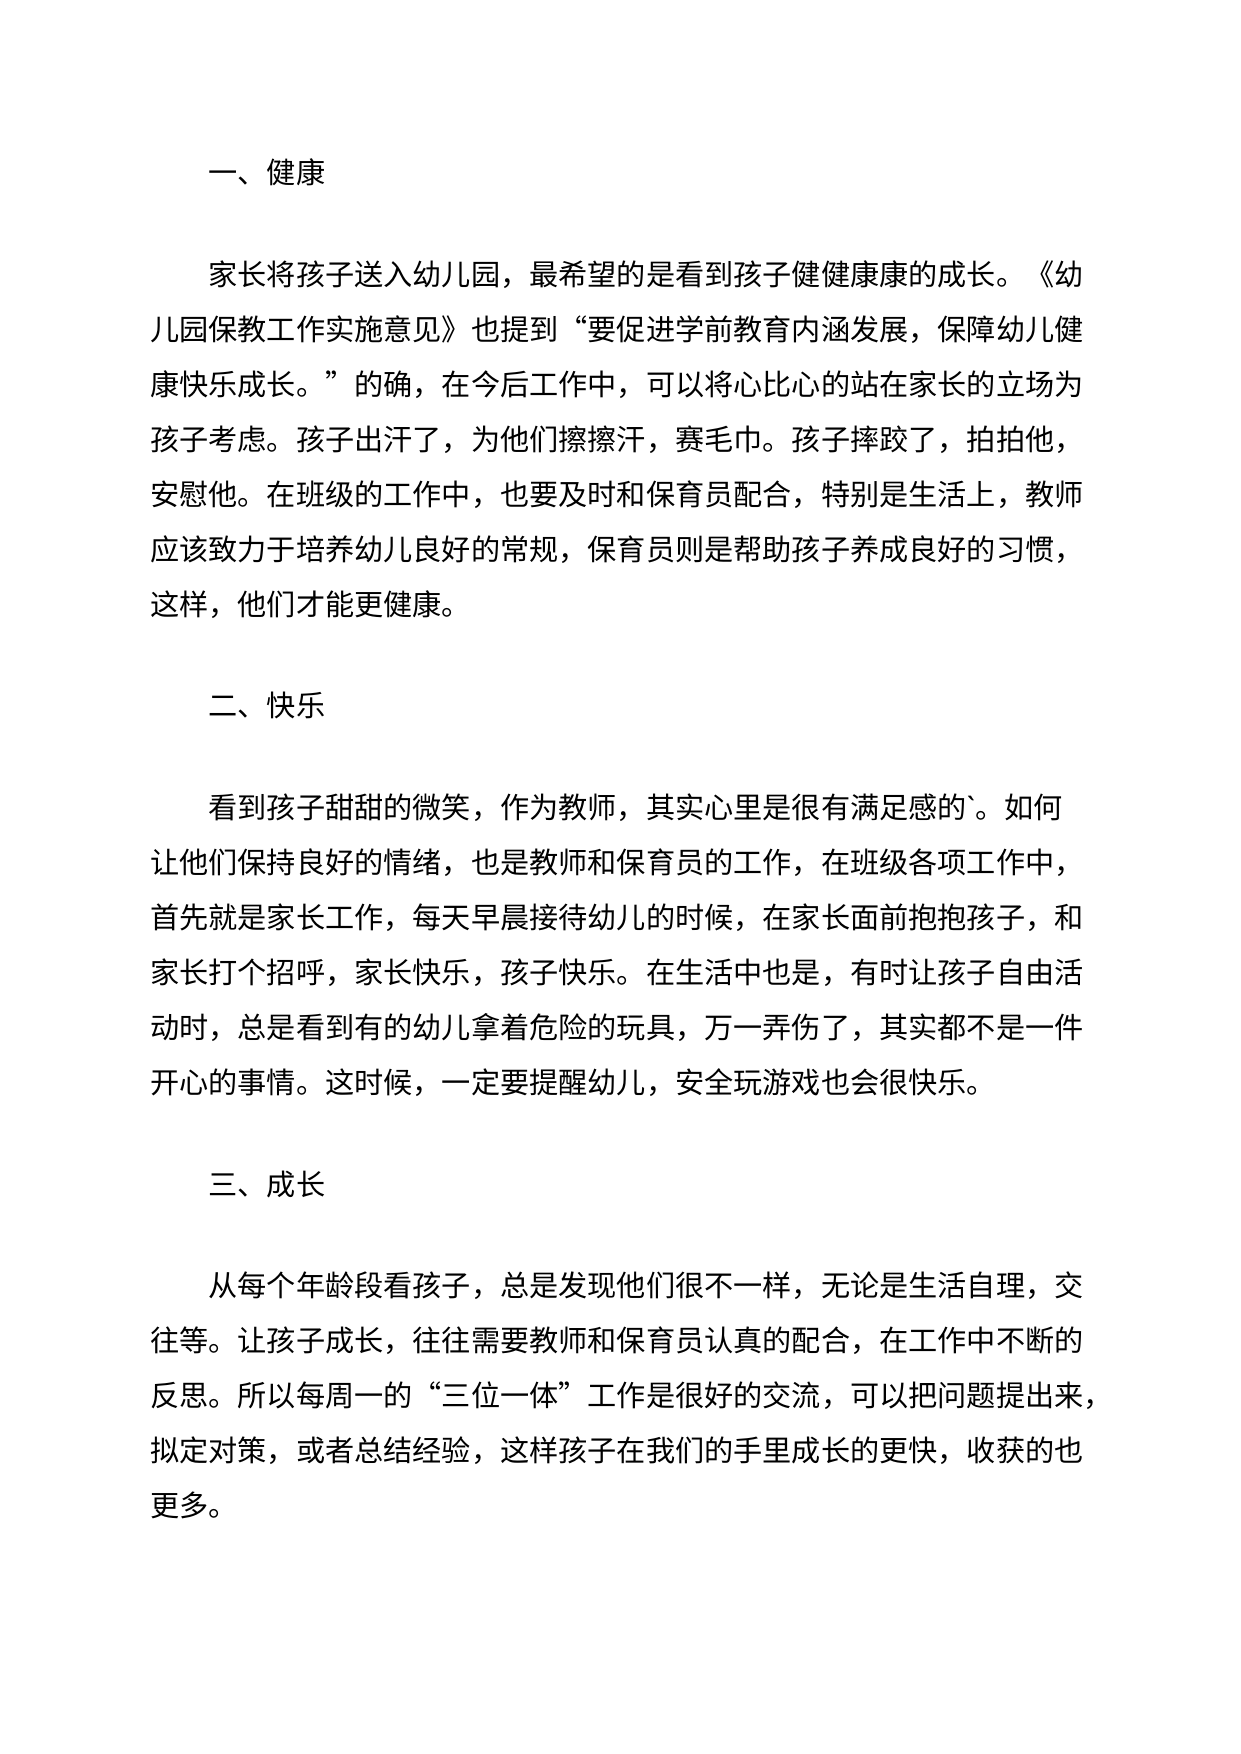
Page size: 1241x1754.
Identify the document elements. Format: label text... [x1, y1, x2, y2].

text 看到孩子甜甜的微笑，作为教师，其实心里是很有满足感的`。如何让他们保持良好的情绪，也是教师和保育员的工作，在班级各项工作中，首先就是家长工作，每天早晨接待幼儿的时候，在家长面前抱抱孩子，和家长打个招呼，家长快乐，孩子快乐。在生活中也是，有时让孩子自由活动时，总是看到有的幼儿拿着危险的玩具，万一弄伤了，其实都不是一件开心的事情。这时候，一定要提醒幼儿，安全玩游戏也会很快乐。 [150, 785, 1090, 1102]
text 二、快乐 [150, 683, 1090, 725]
text 三、成长 [150, 1161, 1090, 1203]
text 家长将孩子送入幼儿园，最希望的是看到孩子健健康康的成长。《幼儿园保教工作实施意见》也提到“要促进学前教育内涵发展，保障幼儿健康快乐成长。”的确，在今后工作中，可以将心比心的站在家长的立场为孩子考虑。孩子出汗了，为他们擦擦汗，赛毛巾。孩子摔跤了，拍拍他，安慰他。在班级的工作中，也要及时和保育员配合，特别是生活上，教师应该致力于培养幼儿良好的常规，保育员则是帮助孩子养成良好的习惯，这样，他们才能更健康。 [150, 252, 1090, 623]
text 一、健康 [150, 150, 1090, 192]
text 从每个年龄段看孩子，总是发现他们很不一样，无论是生活自理，交往等。让孩子成长，往往需要教师和保育员认真的配合，在工作中不断的反思。所以每周一的“三位一体”工作是很好的交流，可以把问题提出来，拟定对策，或者总结经验，这样孩子在我们的手里成长的更快，收获的也更多。 [150, 1263, 1090, 1525]
